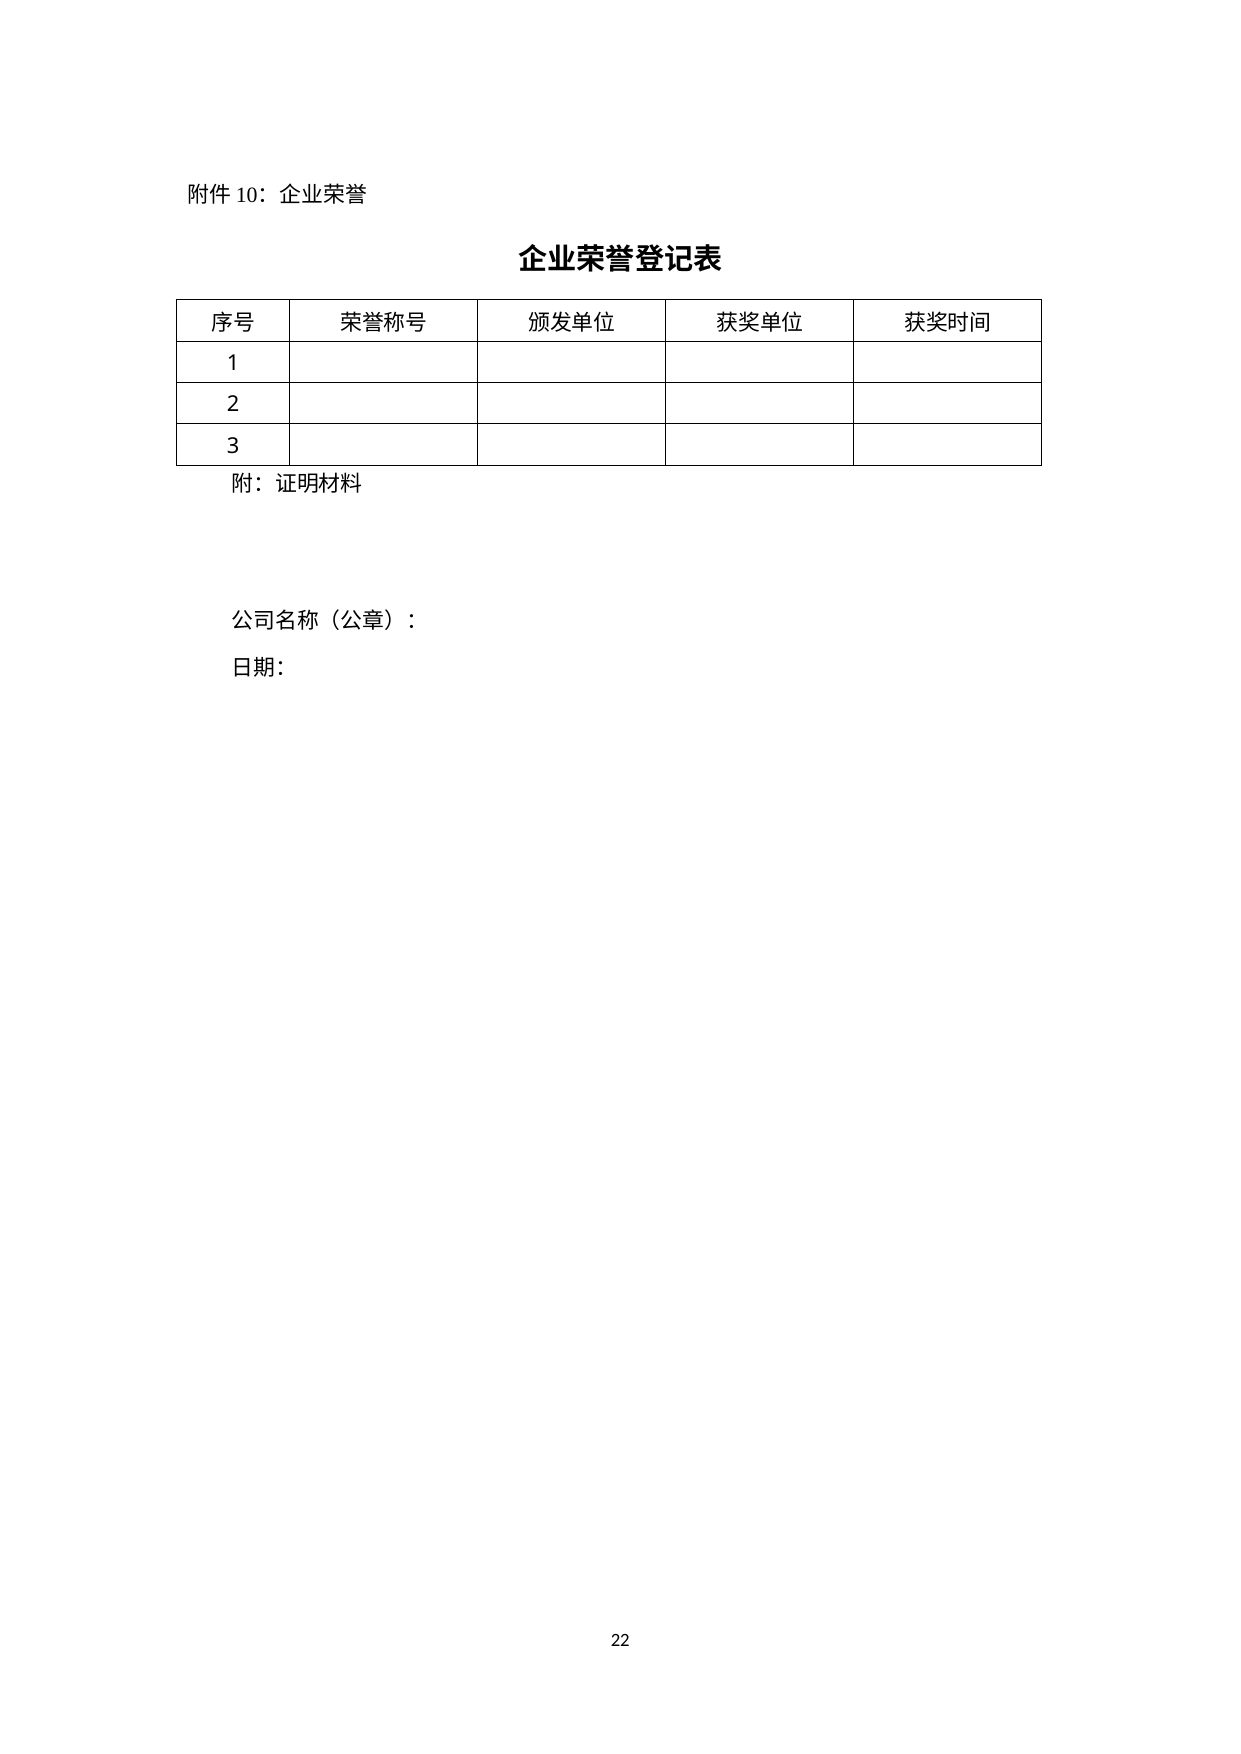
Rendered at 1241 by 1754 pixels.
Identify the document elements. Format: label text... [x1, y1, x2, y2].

table_cell [290, 383, 477, 423]
table_header 颁发单位 [478, 300, 665, 341]
table_header 荣誉称号 [290, 300, 477, 341]
text 企业荣誉登记表 [187, 236, 1053, 278]
table_header 获奖单位 [666, 300, 853, 341]
table_cell [290, 424, 477, 465]
table_header 获奖时间 [854, 300, 1041, 341]
table_header 序号 [177, 300, 289, 341]
table_cell [666, 342, 853, 382]
table_cell [290, 342, 477, 382]
text 日期： [187, 650, 1053, 682]
table_cell [478, 383, 665, 423]
table_cell [478, 342, 665, 382]
text 附：证明材料 [187, 466, 1053, 497]
table_cell [854, 424, 1041, 465]
table_cell 2 [177, 383, 289, 423]
subtitle 附件10：企业荣誉 [187, 177, 1053, 209]
table_cell [478, 424, 665, 465]
table_cell 3 [177, 424, 289, 465]
text 公司名称（公章）： [187, 603, 1053, 634]
table_cell [666, 383, 853, 423]
table_cell 1 [177, 342, 289, 382]
table_cell [666, 424, 853, 465]
table_cell [854, 342, 1041, 382]
table_cell [854, 383, 1041, 423]
